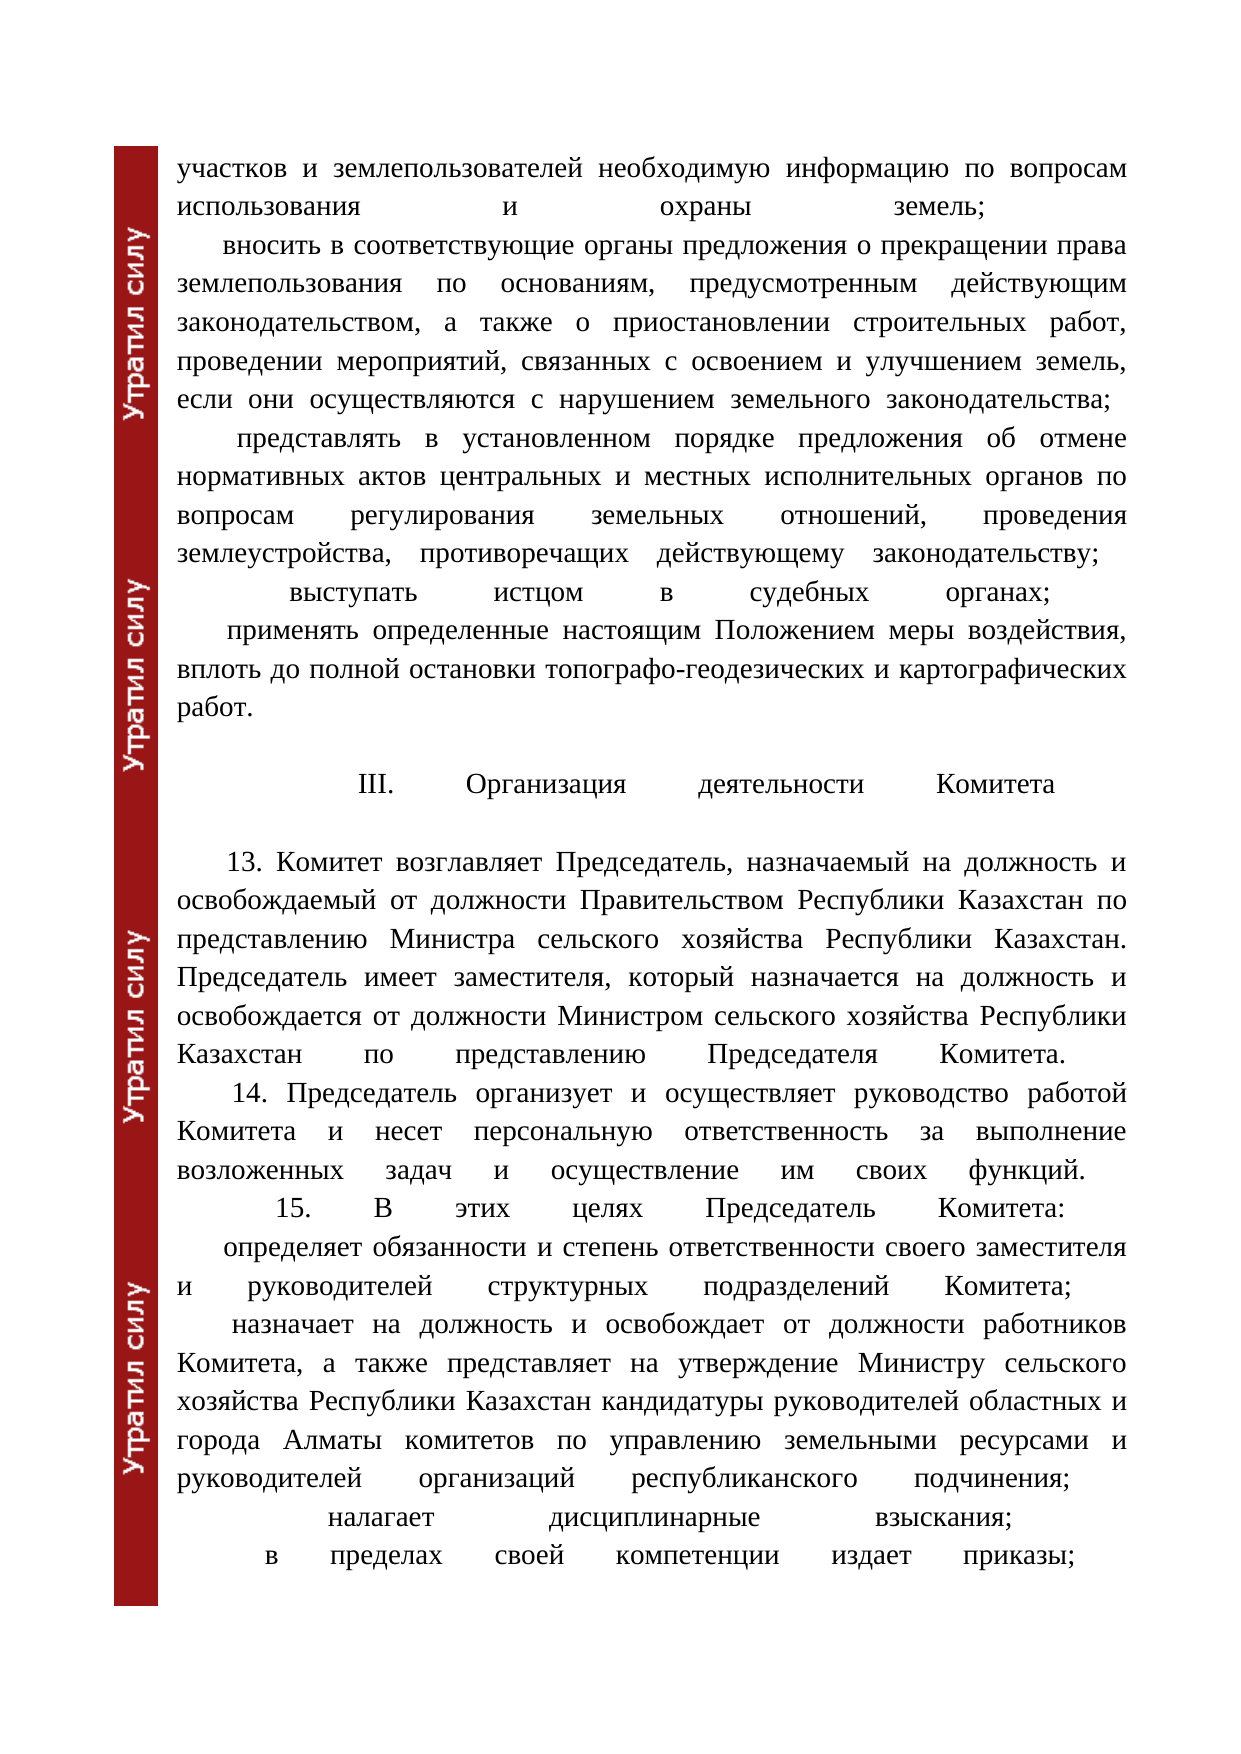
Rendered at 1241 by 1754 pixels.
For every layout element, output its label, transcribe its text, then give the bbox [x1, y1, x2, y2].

picture [114, 1571, 158, 1606]
picture [114, 146, 158, 150]
